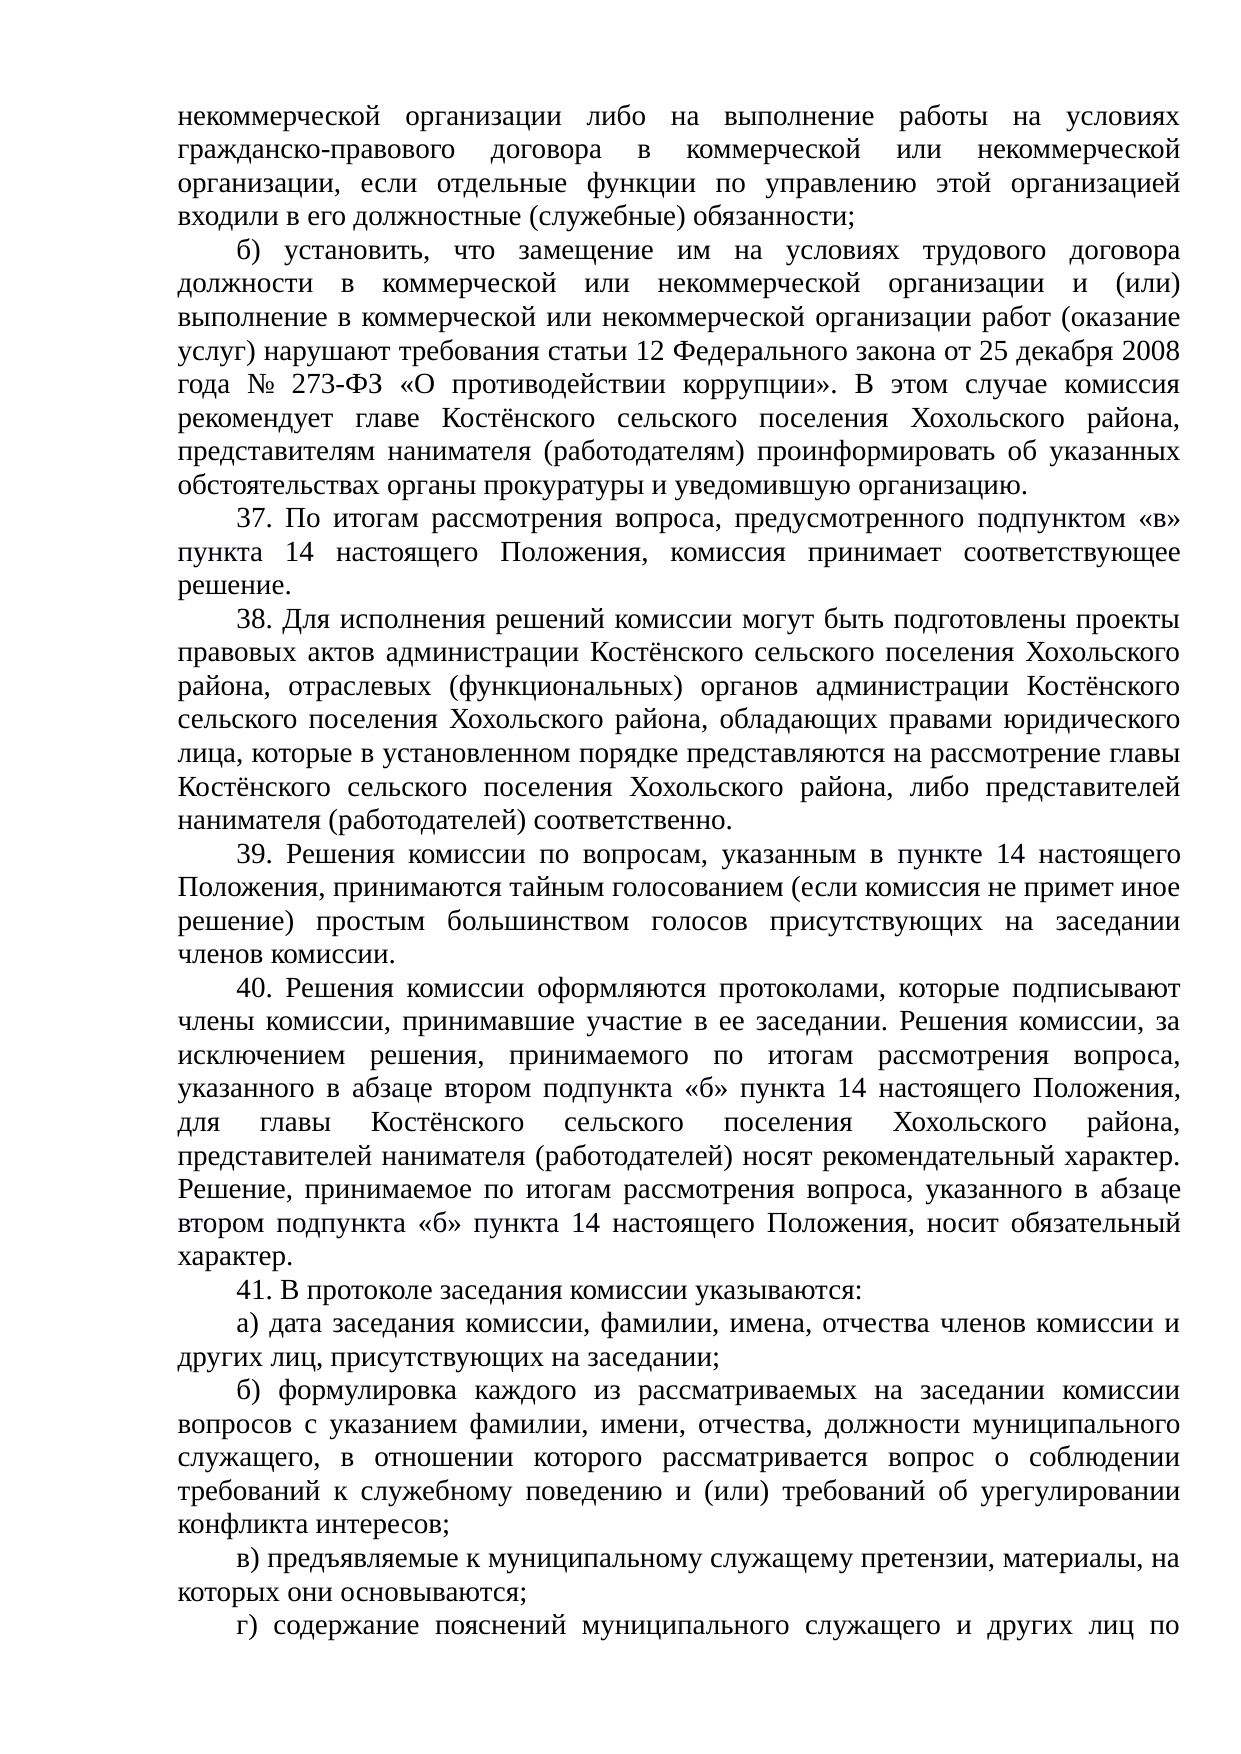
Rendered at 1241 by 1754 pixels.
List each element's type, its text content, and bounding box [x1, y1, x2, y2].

text 38. Для исполнения решений комиссии могут быть подготовлены проекты правовых актов администрации Костёнского сельского поселения Хохольского района, отраслевых (функциональных) органов администрации Костёнского сельского поселения Хохольского района, обладающих правами юридического лица, которые в установленном порядке представляются на рассмотрение главы Костёнского сельского поселения Хохольского района, либо представителей нанимателя (работодателей) соответственно. [177, 601, 1181, 836]
text 41. В протоколе заседания комиссии указываются: [177, 1272, 1181, 1305]
text б) установить, что замещение им на условиях трудового договора должности в коммерческой или некоммерческой организации и (или) выполнение в коммерческой или некоммерческой организации работ (оказание услуг) нарушают требования статьи 12 Федерального закона от 25 декабря 2008 года № 273-ФЗ «О противодействии коррупции». В этом случае комиссия рекомендует главе Костёнского сельского поселения Хохольского района, представителям нанимателя (работодателям) проинформировать об указанных обстоятельствах органы прокуратуры и уведомившую организацию. [177, 232, 1181, 500]
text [177, 98, 1181, 232]
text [177, 1607, 1181, 1641]
text б) формулировка каждого из рассматриваемых на заседании комиссии вопросов с указанием фамилии, имени, отчества, должности муниципального служащего, в отношении которого рассматривается вопрос о соблюдении требований к служебному поведению и (или) требований об урегулировании конфликта интересов; [177, 1372, 1181, 1540]
text в) предъявляемые к муниципальному служащему претензии, материалы, на которых они основываются; [177, 1540, 1181, 1607]
text 37. По итогам рассмотрения вопроса, предусмотренного подпунктом «в» пункта 14 настоящего Положения, комиссия принимает соответствующее решение. [177, 500, 1181, 601]
text 40. Решения комиссии оформляются протоколами, которые подписывают члены комиссии, принимавшие участие в ее заседании. Решения комиссии, за исключением решения, принимаемого по итогам рассмотрения вопроса, указанного в абзаце втором подпункта «б» пункта 14 настоящего Положения, для главы Костёнского сельского поселения Хохольского района, представителей нанимателя (работодателей) носят рекомендательный характер. Решение, принимаемое по итогам рассмотрения вопроса, указанного в абзаце втором подпункта «б» пункта 14 настоящего Положения, носит обязательный характер. [177, 970, 1181, 1272]
text 39. Решения комиссии по вопросам, указанным в пункте 14 настоящего Положения, принимаются тайным голосованием (если комиссия не примет иное решение) простым большинством голосов присутствующих на заседании членов комиссии. [177, 836, 1181, 970]
text а) дата заседания комиссии, фамилии, имена, отчества членов комиссии и других лиц, присутствующих на заседании; [177, 1305, 1181, 1372]
